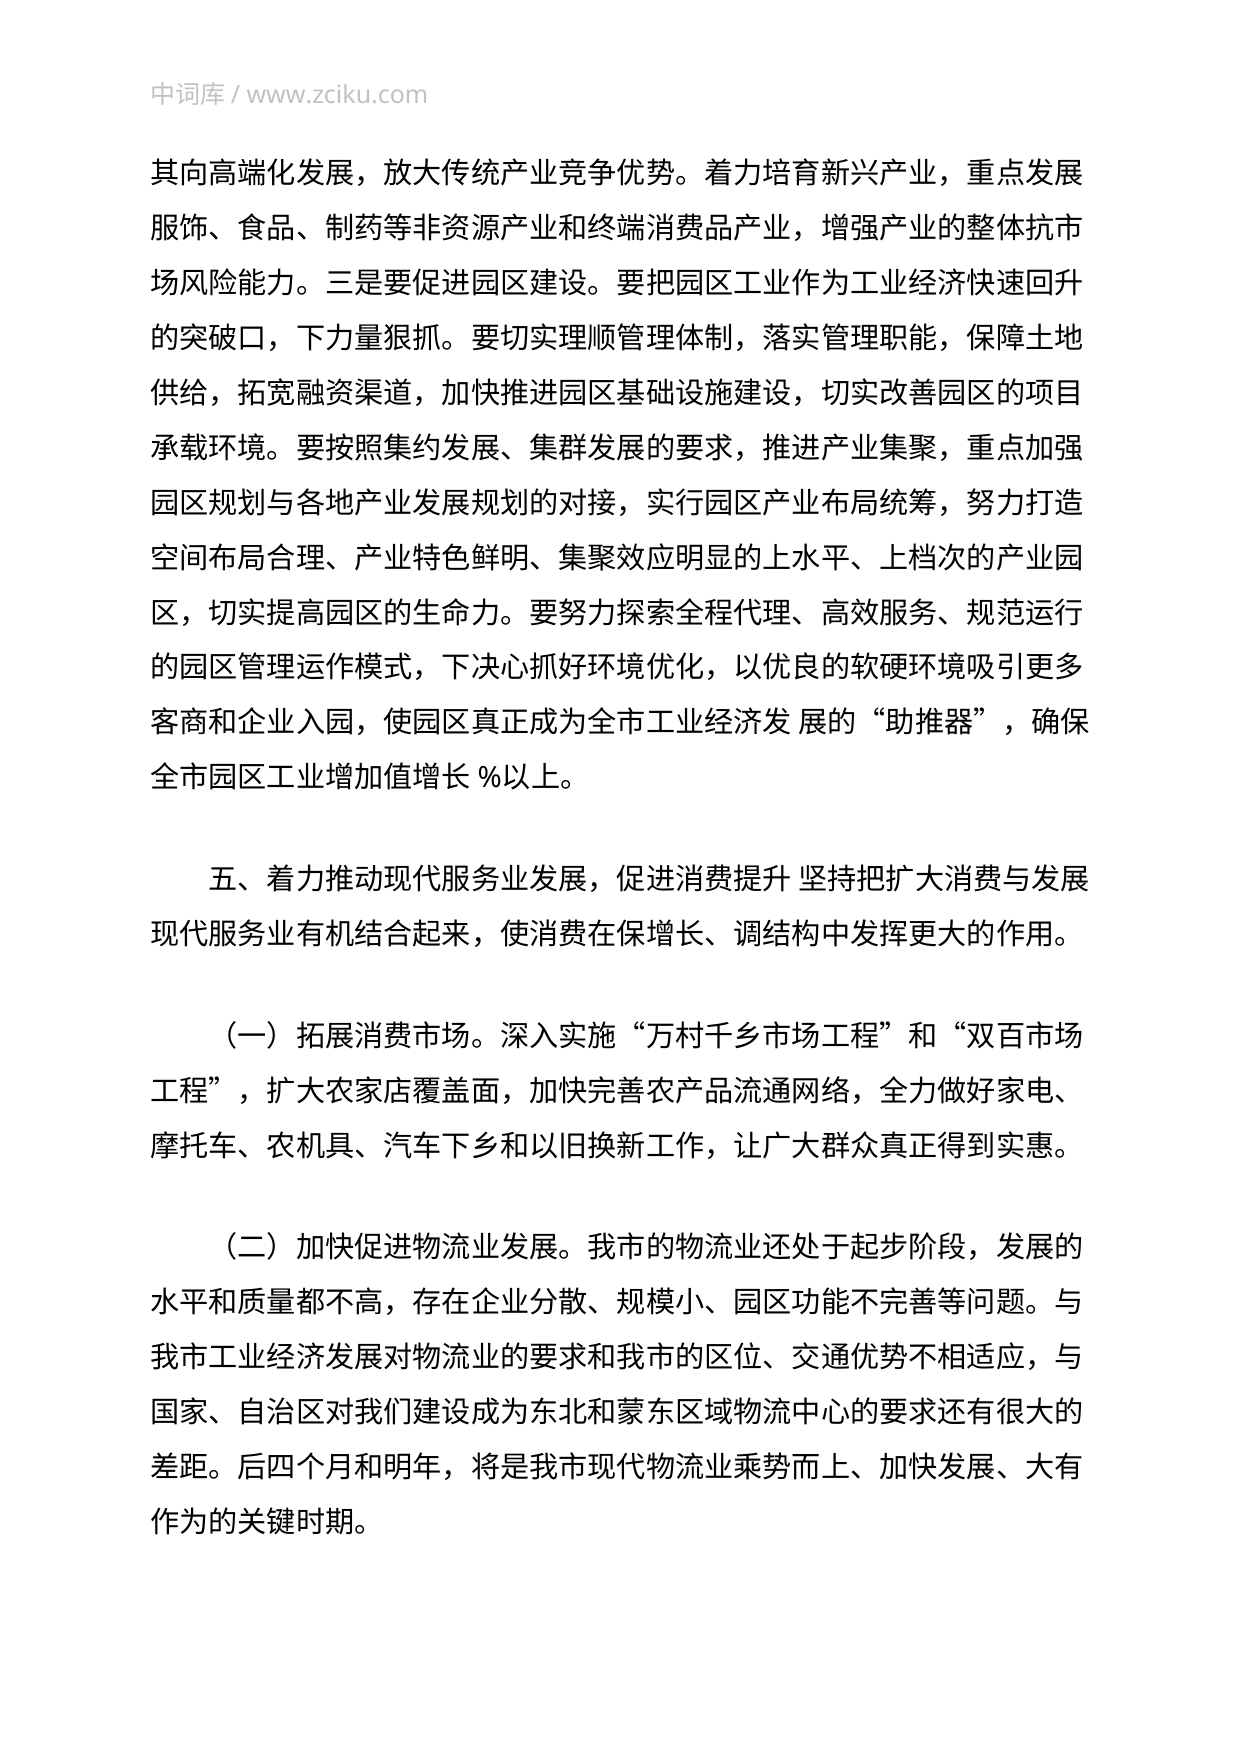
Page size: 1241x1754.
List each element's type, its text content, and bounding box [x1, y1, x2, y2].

text （一）拓展消费市场。深入实施“万村千乡市场工程”和“双百市场工程”，扩大农家店覆盖面，加快完善农产品流通网络，全力做好家电、摩托车、农机具、汽车下乡和以旧换新工作，让广大群众真正得到实惠。 [150, 1012, 1090, 1164]
text 五、着力推动现代服务业发展，促进消费提升 坚持把扩大消费与发展现代服务业有机结合起来，使消费在保增长、调结构中发挥更大的作用。 [150, 856, 1090, 953]
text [150, 150, 1090, 796]
text （二）加快促进物流业发展。我市的物流业还处于起步阶段，发展的水平和质量都不高，存在企业分散、规模小、园区功能不完善等问题。与我市工业经济发展对物流业的要求和我市的区位、交通优势不相适应，与国家、自治区对我们建设成为东北和蒙东区域物流中心的要求还有很大的差距。后四个月和明年，将是我市现代物流业乘势而上、加快发展、大有作为的关键时期。 [150, 1224, 1090, 1541]
